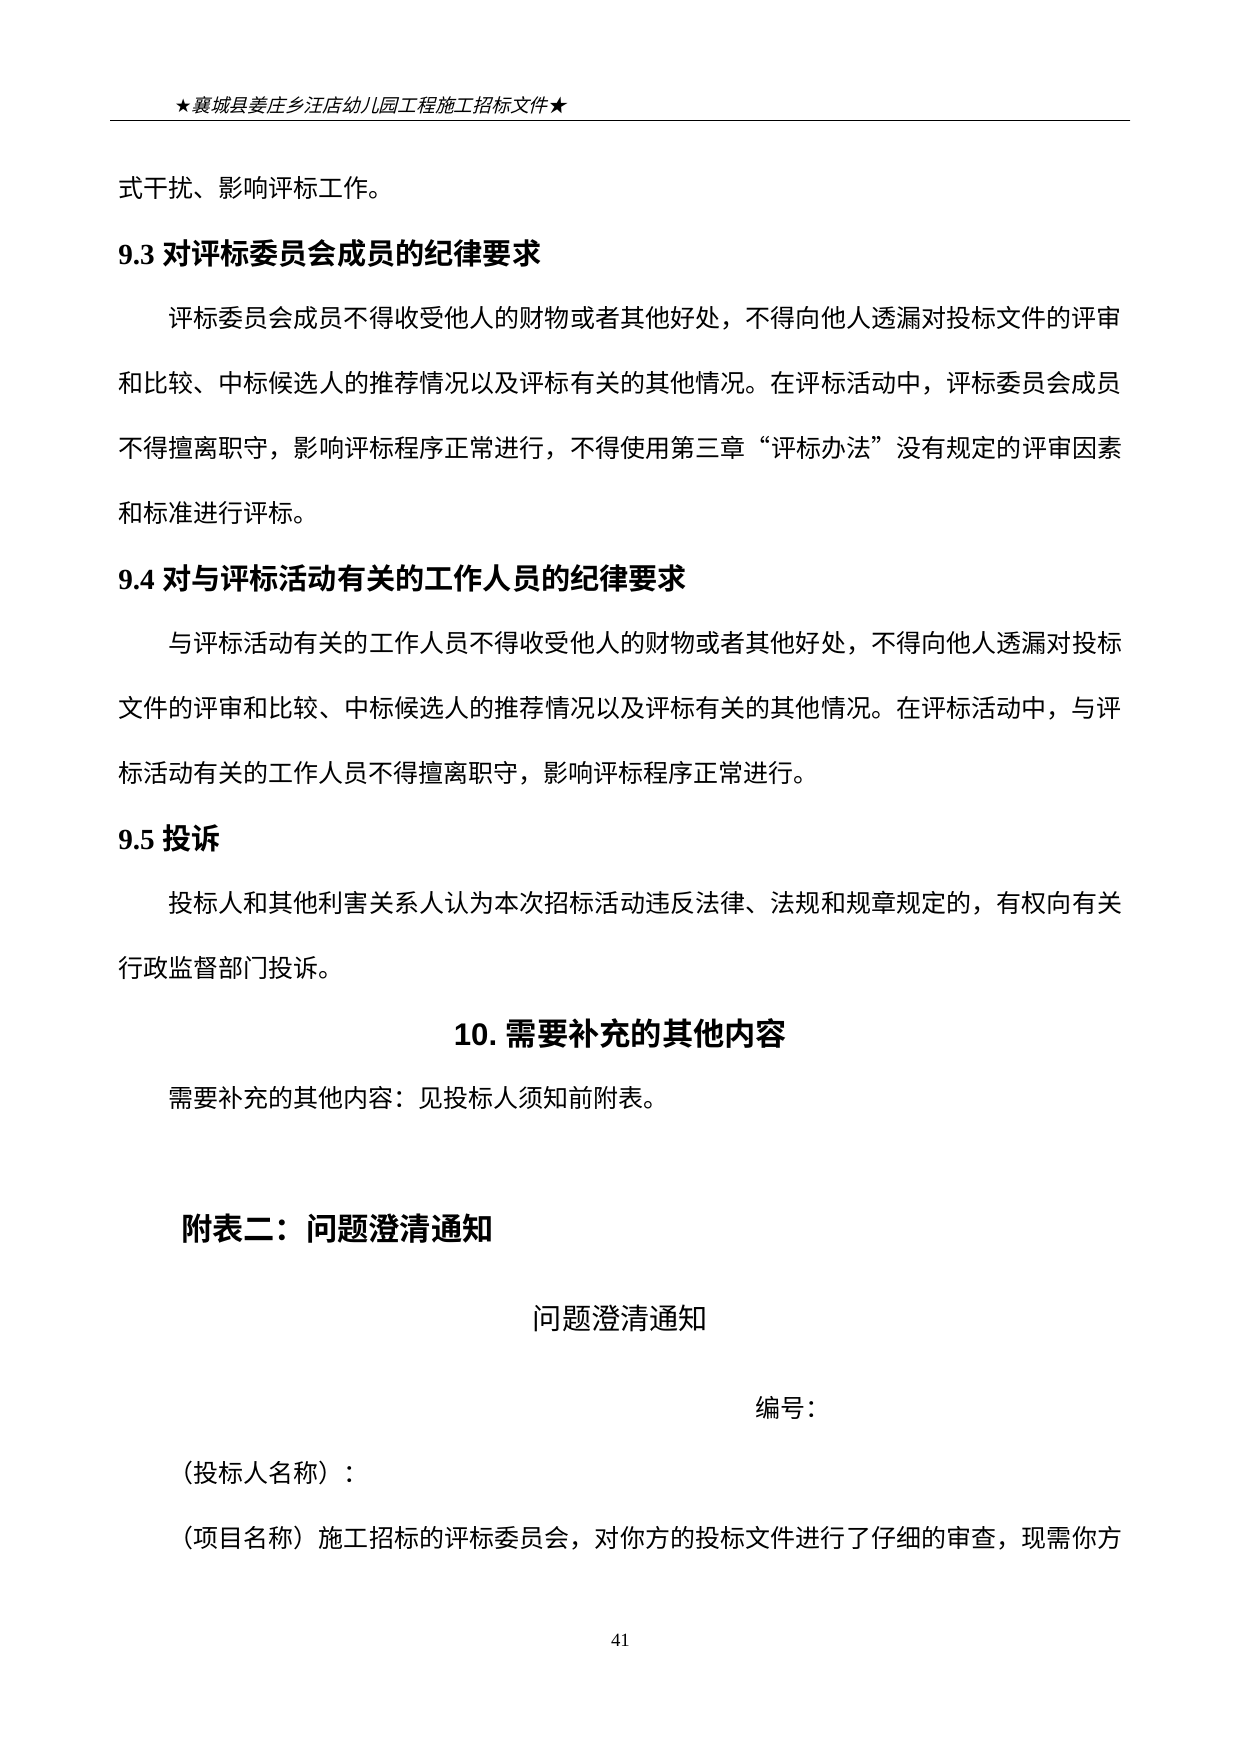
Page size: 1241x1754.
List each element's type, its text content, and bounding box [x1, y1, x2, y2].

text 问题澄清通知 [118, 1284, 1122, 1349]
text 投标人和其他利害关系人认为本次招标活动违反法律、法规和规章规定的，有权向有关行政监督部门投诉。 [118, 869, 1122, 999]
text 附表二：问题澄清通知 [118, 1194, 1122, 1259]
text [118, 1504, 1122, 1569]
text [118, 154, 1122, 219]
subtitle 10. 需要补充的其他内容 [118, 999, 1122, 1064]
text 与评标活动有关的工作人员不得收受他人的财物或者其他好处，不得向他人透漏对投标文件的评审和比较、中标候选人的推荐情况以及评标有关的其他情况。在评标活动中，与评标活动有关的工作人员不得擅离职守，影响评标程序正常进行。 [118, 609, 1122, 804]
text （投标人名称）： [118, 1439, 1122, 1504]
subtitle 9.4 对与评标活动有关的工作人员的纪律要求 [118, 544, 1122, 609]
text 需要补充的其他内容：见投标人须知前附表。 [118, 1064, 1122, 1129]
subtitle 9.5 投诉 [118, 804, 1122, 869]
subtitle 9.3 对评标委员会成员的纪律要求 [118, 219, 1122, 284]
text 评标委员会成员不得收受他人的财物或者其他好处，不得向他人透漏对投标文件的评审和比较、中标候选人的推荐情况以及评标有关的其他情况。在评标活动中，评标委员会成员不得擅离职守，影响评标程序正常进行，不得使用第三章“评标办法”没有规定的评审因素和标准进行评标。 [118, 284, 1122, 544]
text 编号： [118, 1374, 1122, 1439]
